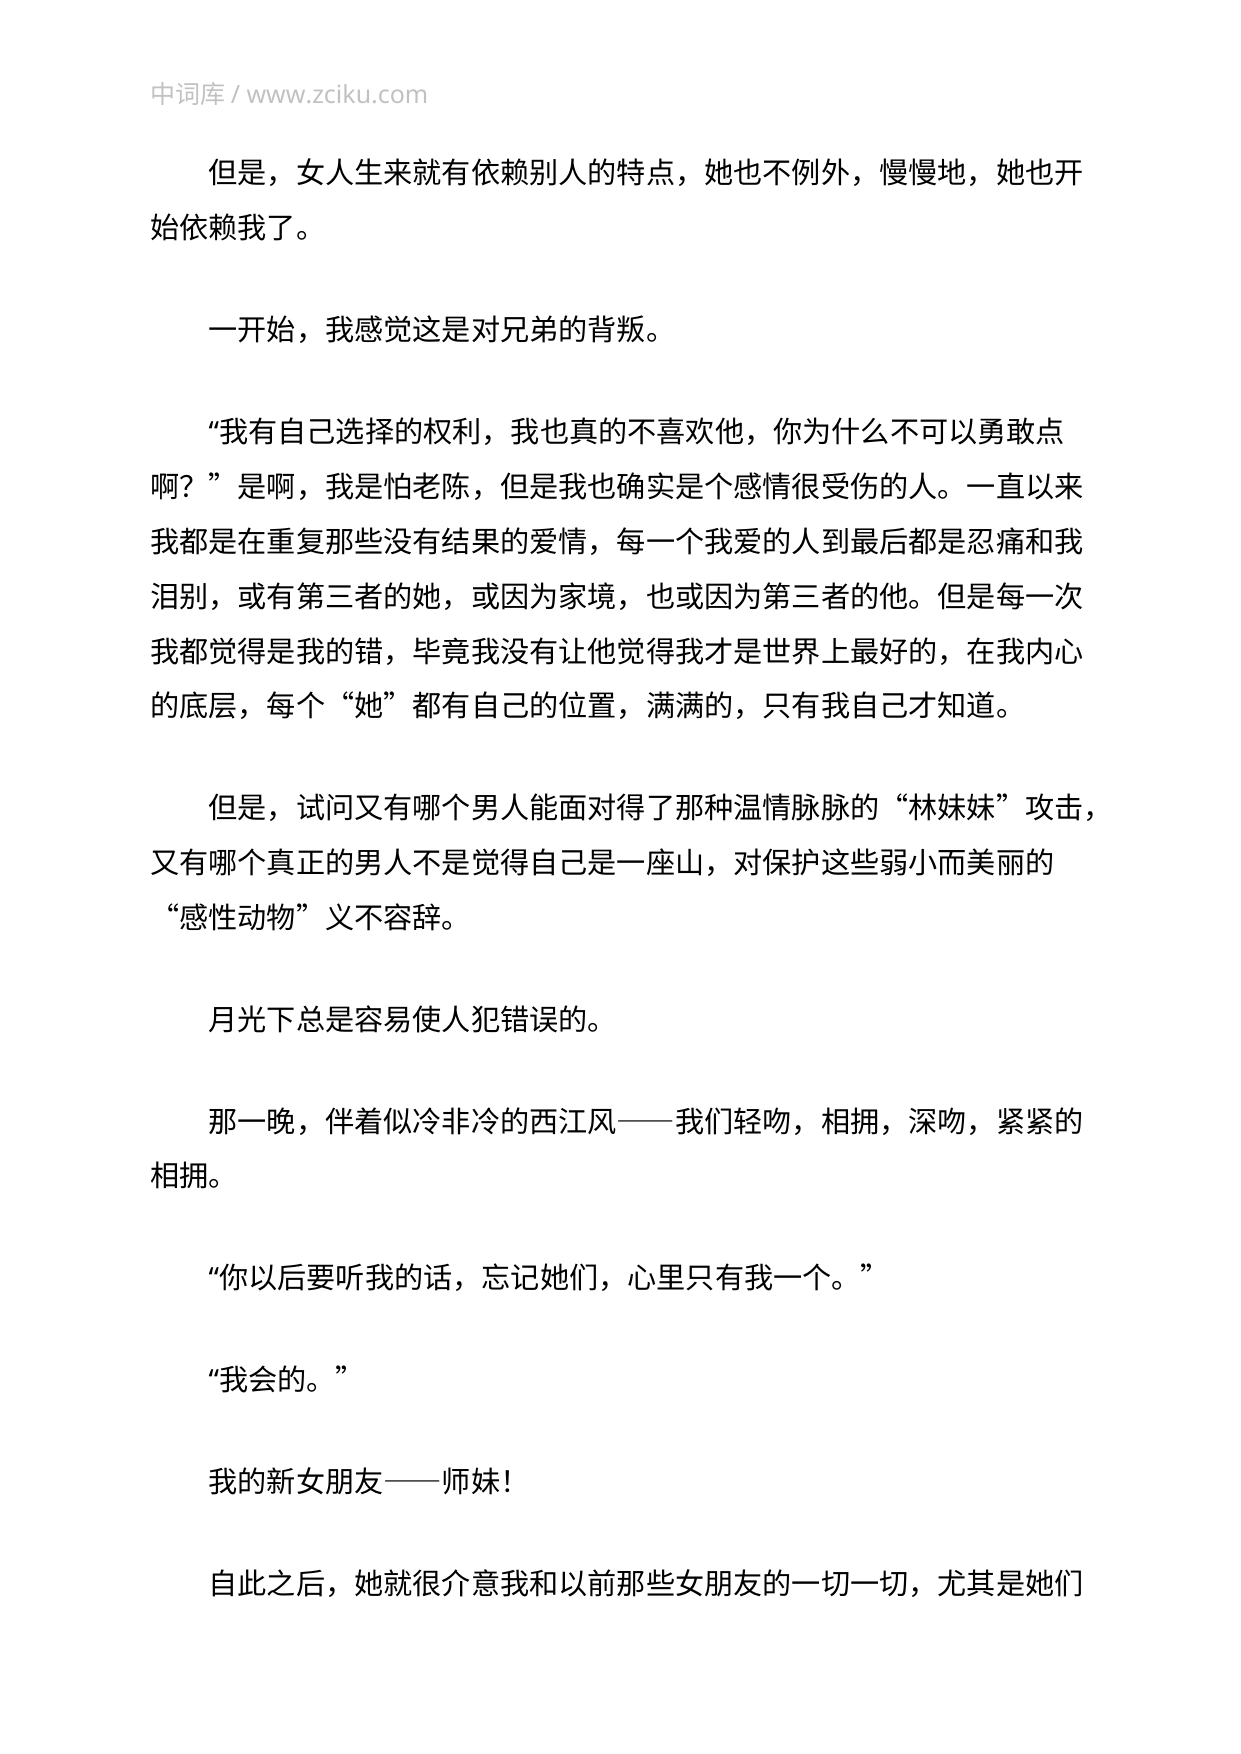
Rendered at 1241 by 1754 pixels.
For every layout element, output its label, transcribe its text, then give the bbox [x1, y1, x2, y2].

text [150, 1561, 1090, 1603]
text 月光下总是容易使人犯错误的。 [150, 996, 1090, 1039]
text “我有自己选择的权利，我也真的不喜欢他，你为什么不可以勇敢点啊？”是啊，我是怕老陈，但是我也确实是个感情很受伤的人。一直以来我都是在重复那些没有结果的爱情，每一个我爱的人到最后都是忍痛和我泪别，或有第三者的她，或因为家境，也或因为第三者的他。但是每一次我都觉得是我的错，毕竟我没有让他觉得我才是世界上最好的，在我内心的底层，每个“她”都有自己的位置，满满的，只有我自己才知道。 [150, 408, 1090, 725]
text “我会的。” [150, 1357, 1090, 1399]
text 一开始，我感觉这是对兄弟的背叛。 [150, 307, 1090, 349]
text 那一晚，伴着似冷非冷的西江风——我们轻吻，相拥，深吻，紧紧的相拥。 [150, 1098, 1090, 1195]
text 我的新女朋友——师妹！ [150, 1459, 1090, 1501]
text “你以后要听我的话，忘记她们，心里只有我一个。” [150, 1255, 1090, 1297]
text 但是，试问又有哪个男人能面对得了那种温情脉脉的“林妹妹”攻击，又有哪个真正的男人不是觉得自己是一座山，对保护这些弱小而美丽的“感性动物”义不容辞。 [150, 785, 1090, 937]
text 但是，女人生来就有依赖别人的特点，她也不例外，慢慢地，她也开始依赖我了。 [150, 150, 1090, 247]
